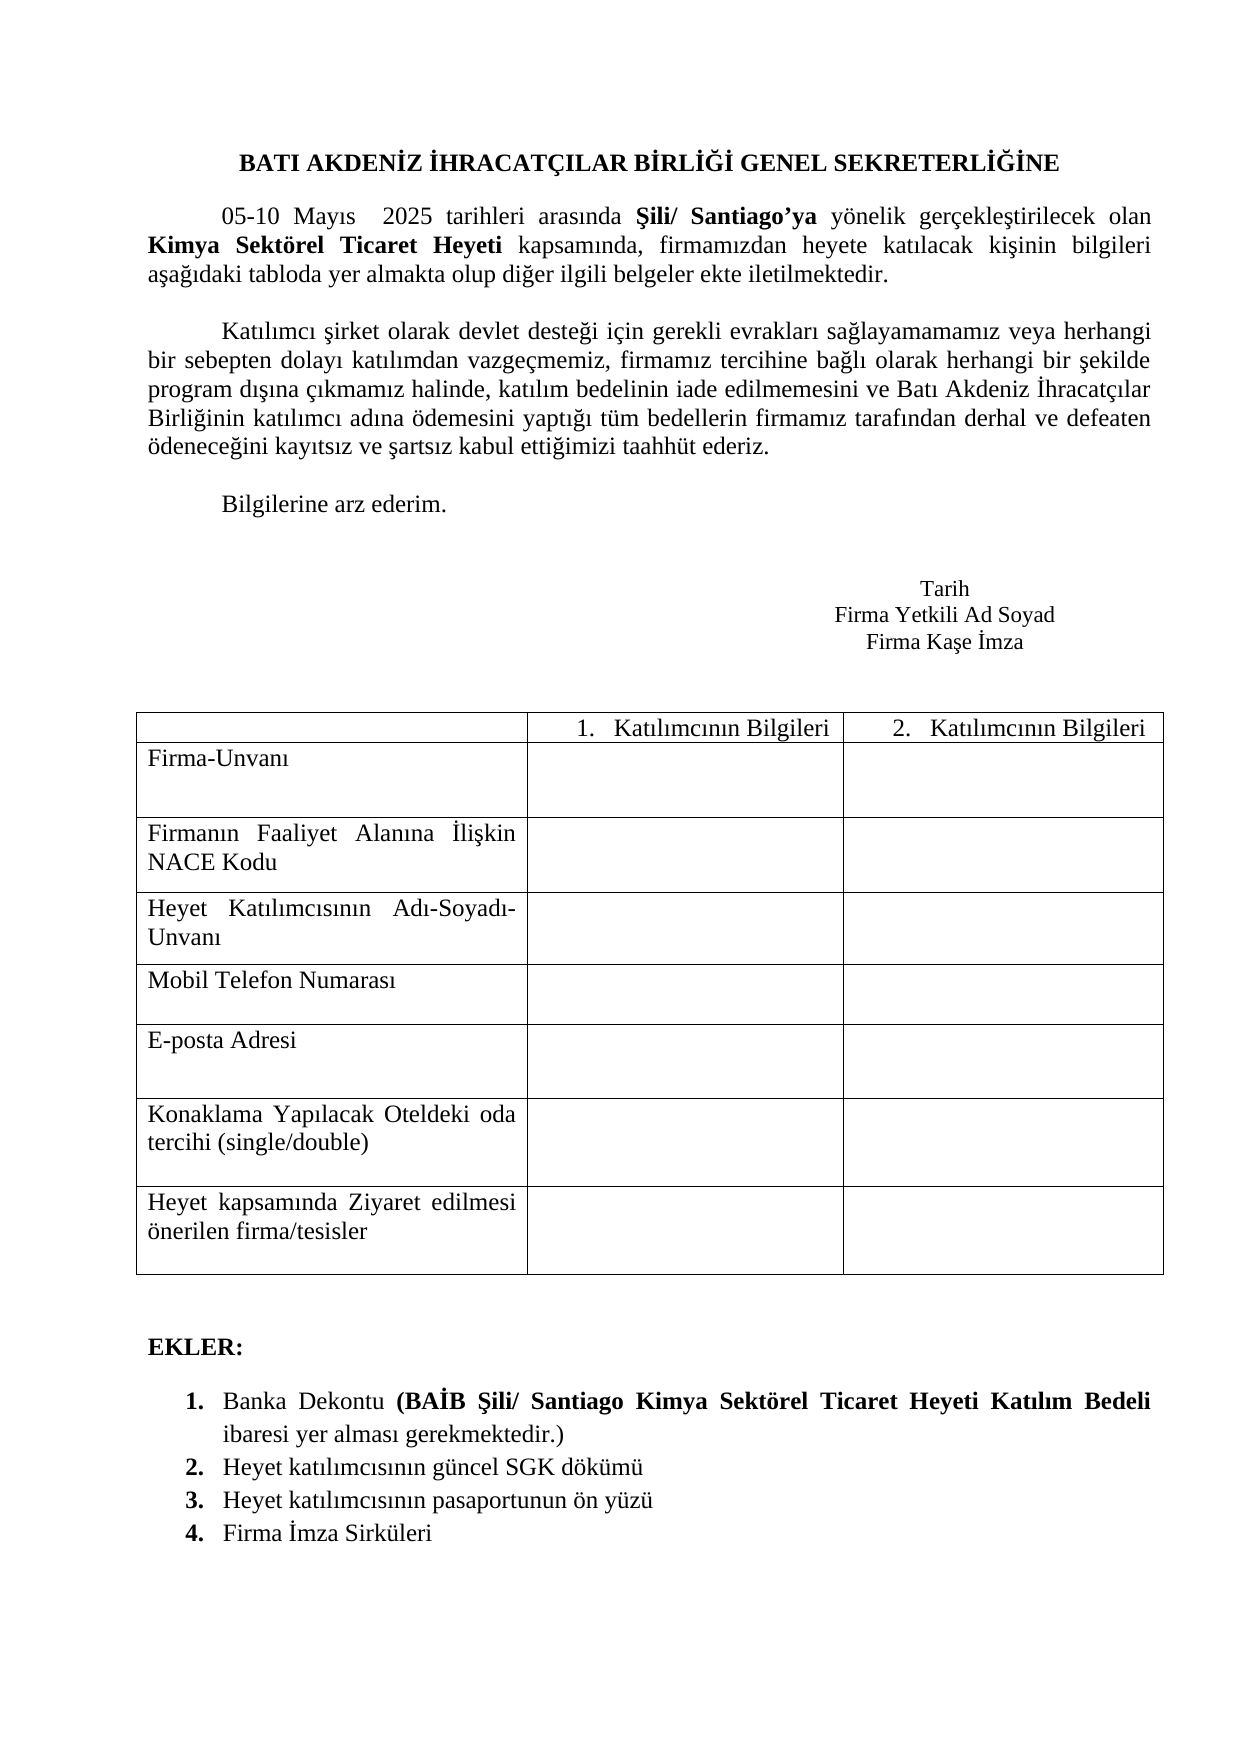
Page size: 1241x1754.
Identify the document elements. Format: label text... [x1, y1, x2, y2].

table_header Katılımcının Bilgileri [528, 713, 843, 742]
text Bilgilerine arz ederim. [148, 489, 1152, 518]
list Heyet katılımcısının güncel SGK dökümü [185, 1452, 1152, 1481]
table_cell [528, 818, 843, 892]
table_cell Konaklama Yapılacak Oteldeki oda tercihi (single/double) [137, 1099, 527, 1186]
table_header Katılımcının Bilgileri [844, 713, 1163, 742]
table_cell [844, 1187, 1163, 1274]
table_cell Heyet Katılımcısının Adı-Soyadı-Unvanı [137, 893, 527, 964]
table_cell [528, 1099, 843, 1186]
table_cell [844, 1025, 1163, 1098]
table_cell [844, 893, 1163, 964]
table_cell [528, 1025, 843, 1098]
text BATI AKDENİZ İHRACATÇILAR BİRLİĞİ GENEL SEKRETERLİĞİNE [148, 148, 1152, 176]
table_cell [528, 965, 843, 1024]
text Firma Yetkili Ad Soyad [738, 602, 1152, 628]
table_cell [844, 965, 1163, 1024]
table_cell E-posta Adresi [137, 1025, 527, 1098]
table_cell Heyet kapsamında Ziyaret edilmesi önerilen firma/tesisler [137, 1187, 527, 1274]
list Heyet katılımcısının pasaportunun ön yüzü [185, 1485, 1152, 1514]
table_cell [528, 893, 843, 964]
text 05-10 Mayıs 2025 tarihleri arasında Şili/ Santiago’ya yönelik gerçekleştirilecek olan Kimya Sektörel Ticaret Heyeti kapsamında, firmamızdan heyete katılacak kişinin bilgileri aşağıdaki tabloda yer almakta olup diğer ilgili belgeler ekte iletilmektedir. [148, 201, 1152, 288]
table_cell [844, 1099, 1163, 1186]
text Firma Kaşe İmza [738, 628, 1152, 654]
text EKLER: [148, 1332, 1152, 1361]
list Banka Dekontu (BAİB Şili/ Santiago Kimya Sektörel Ticaret Heyeti Katılım Bedeli ibaresi yer alması gerekmektedir.) [185, 1386, 1152, 1448]
table_cell [844, 818, 1163, 892]
table_cell [844, 743, 1163, 817]
text Katılımcı şirket olarak devlet desteği için gerekli evrakları sağlayamamamız veya herhangi bir sebepten dolayı katılımdan vazgeçmemiz, firmamız tercihine bağlı olarak herhangi bir şekilde program dışına çıkmamız halinde, katılım bedelinin iade edilmemesini ve Batı Akdeniz İhracatçılar Birliğinin katılımcı adına ödemesini yaptığı tüm bedellerin firmamız tarafından derhal ve defeaten ödeneceğini kayıtsız ve şartsız kabul ettiğimizi taahhüt ederiz. [148, 316, 1152, 460]
list Firma İmza Sirküleri [185, 1518, 1152, 1547]
table_cell [528, 743, 843, 817]
text Tarih [738, 575, 1152, 602]
table_cell Firma-Unvanı [137, 743, 527, 817]
table_header [137, 713, 527, 742]
table_cell Firmanın Faaliyet Alanına İlişkin NACE Kodu [137, 818, 527, 892]
table_cell [528, 1187, 843, 1274]
table_cell Mobil Telefon Numarası [137, 965, 527, 1024]
